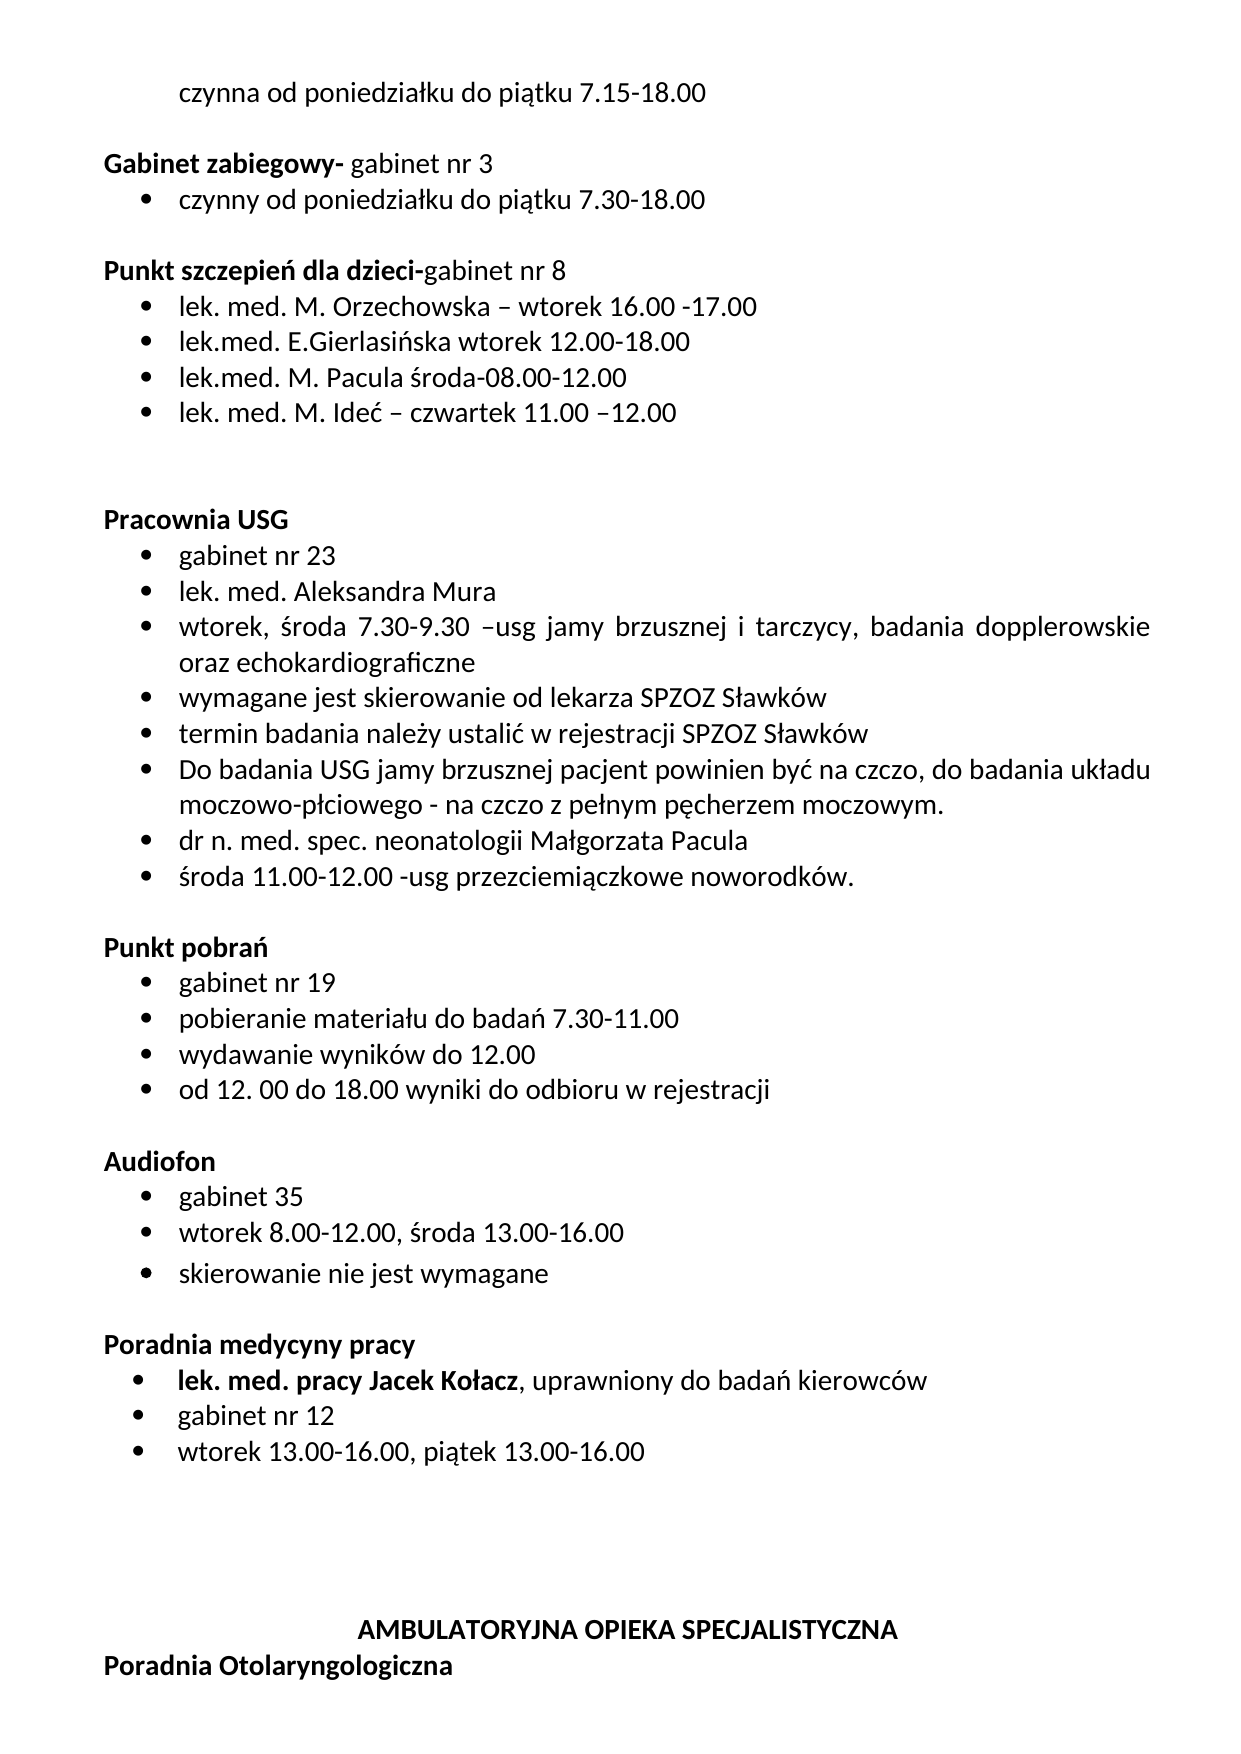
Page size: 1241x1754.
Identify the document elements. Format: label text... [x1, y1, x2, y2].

text Poradnia Otolaryngologiczna [103, 1647, 1152, 1682]
text Audiofon [103, 1143, 1152, 1178]
list wtorek 8.00-12.00, środa 13.00-16.00 [141, 1214, 1152, 1249]
list gabinet nr 19 [141, 964, 1152, 1000]
list od 12. 00 do 18.00 wyniki do odbioru w rejestracji [141, 1071, 1152, 1107]
list wtorek, środa 7.30-9.30 –usg jamy brzusznej i tarczycy, badania dopplerowskie oraz echokardiograficzne [141, 608, 1152, 679]
list lek.med. E.Gierlasińska wtorek 12.00-18.00 [141, 323, 1152, 359]
list wymagane jest skierowanie od lekarza SPZOZ Sławków [141, 679, 1152, 715]
text Pracownia USG [103, 501, 1152, 537]
text AMBULATORYJNA OPIEKA SPECJALISTYCZNA [103, 1611, 1152, 1647]
list lek.med. M. Pacula środa-08.00-12.00 [141, 359, 1152, 394]
text Poradnia medycyny pracy [103, 1326, 1152, 1362]
text Punkt pobrań [103, 929, 1152, 964]
list lek. med. Aleksandra Mura [141, 573, 1152, 608]
text Gabinet zabiegowy- gabinet nr 3 [103, 145, 1152, 181]
list lek. med. M. Orzechowska – wtorek 16.00 -17.00 [141, 288, 1152, 323]
list gabinet nr 12 [133, 1397, 1152, 1433]
text czynna od poniedziałku do piątku 7.15-18.00 [178, 74, 1152, 109]
list gabinet 35 [141, 1178, 1152, 1214]
list lek. med. pracy Jacek Kołacz, uprawniony do badań kierowców [133, 1362, 1152, 1397]
list wydawanie wyników do 12.00 [141, 1036, 1152, 1071]
list skierowanie nie jest wymagane [141, 1255, 1152, 1290]
list Do badania USG jamy brzusznej pacjent powinien być na czczo, do badania układu moczowo-płciowego - na czczo z pełnym pęcherzem moczowym. [141, 751, 1152, 822]
text Punkt szczepień dla dzieci-gabinet nr 8 [103, 252, 1152, 288]
list wtorek 13.00-16.00, piątek 13.00-16.00 [133, 1433, 1152, 1468]
list dr n. med. spec. neonatologii Małgorzata Pacula [141, 822, 1152, 858]
list pobieranie materiału do badań 7.30-11.00 [141, 1000, 1152, 1036]
list czynny od poniedziałku do piątku 7.30-18.00 [141, 181, 1152, 216]
list lek. med. M. Ideć – czwartek 11.00 –12.00 [141, 394, 1152, 430]
list termin badania należy ustalić w rejestracji SPZOZ Sławków [141, 715, 1152, 751]
list gabinet nr 23 [141, 537, 1152, 573]
list środa 11.00-12.00 -usg przezciemiączkowe noworodków. [141, 858, 1152, 893]
